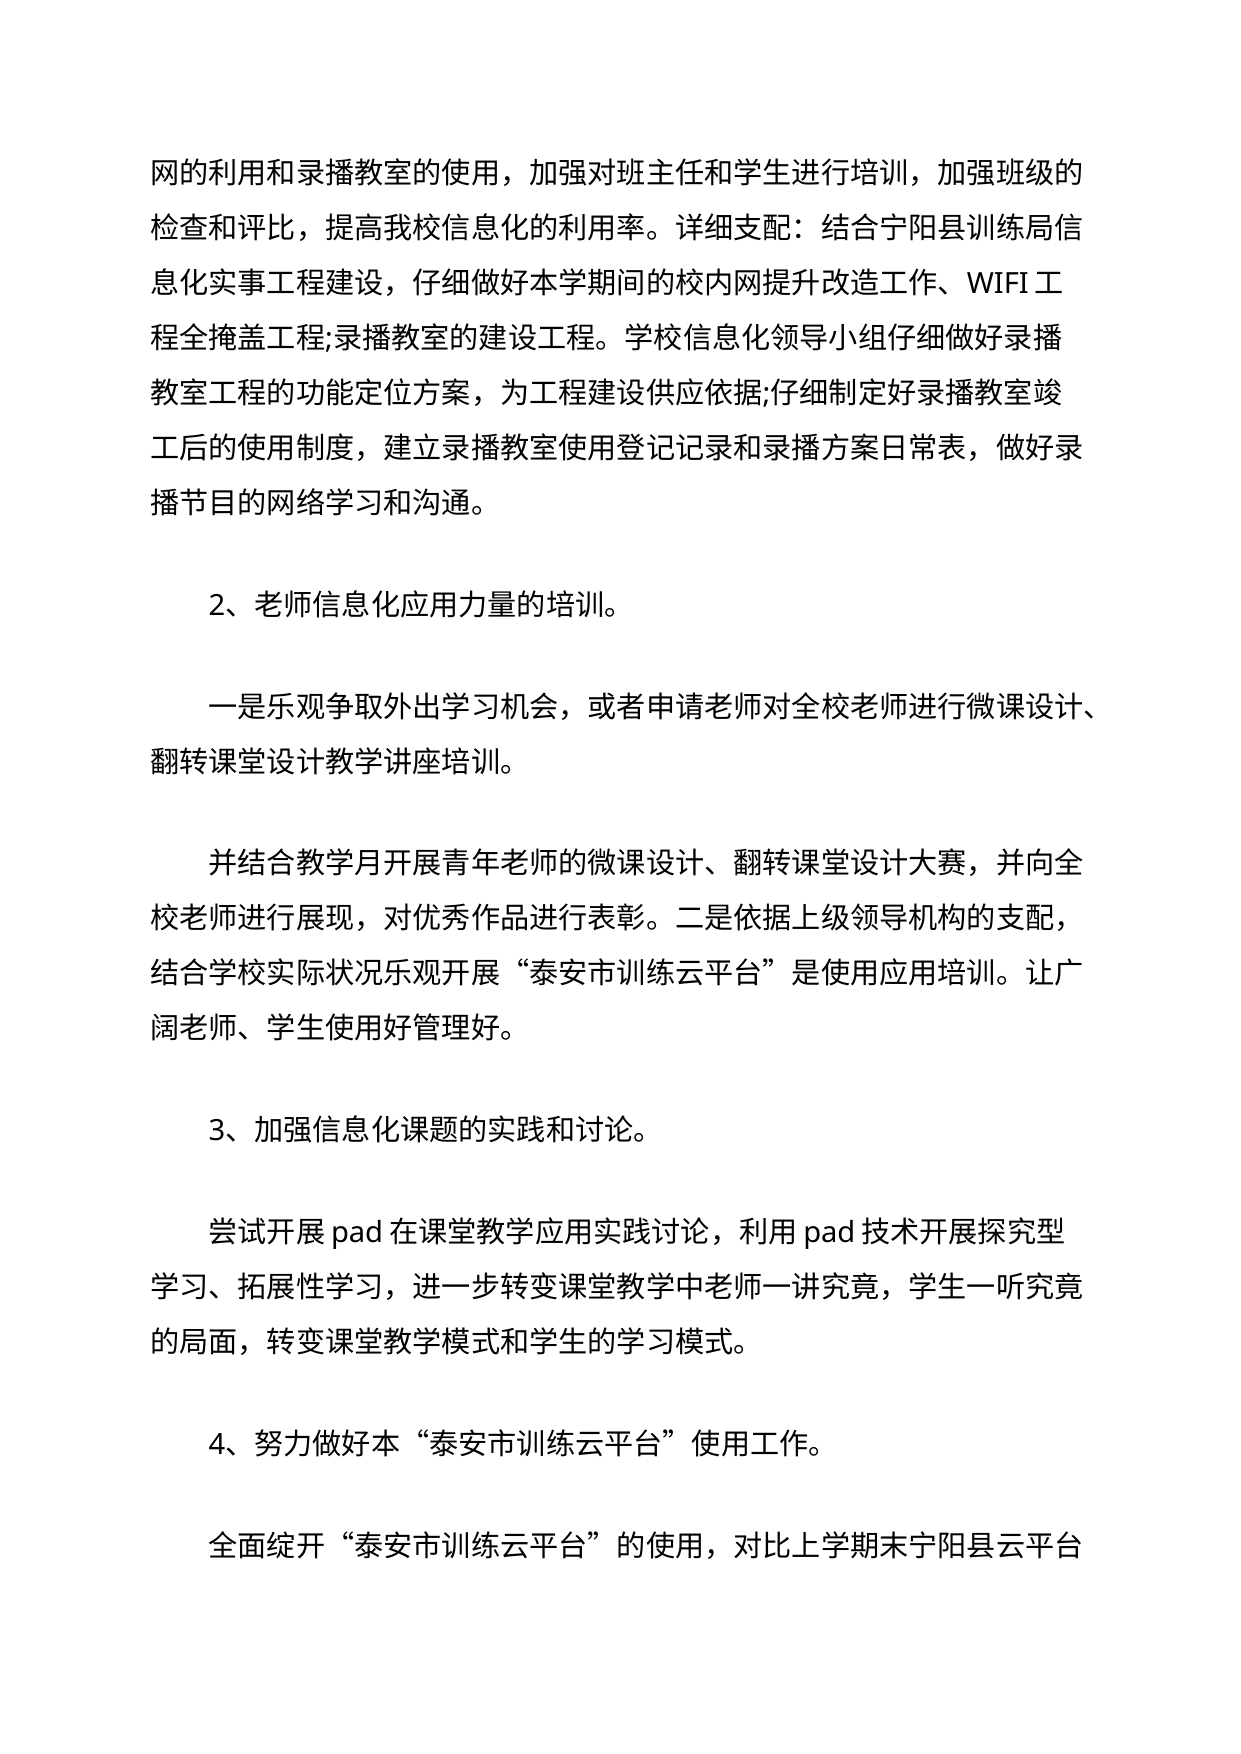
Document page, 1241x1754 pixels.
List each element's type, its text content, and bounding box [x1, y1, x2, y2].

text 尝试开展pad在课堂教学应用实践讨论，利用pad技术开展探究型学习、拓展性学习，进一步转变课堂教学中老师一讲究竟，学生一听究竟的局面，转变课堂教学模式和学生的学习模式。 [150, 1208, 1090, 1361]
text 2、老师信息化应用力量的培训。 [150, 581, 1090, 624]
text 并结合教学月开展青年老师的微课设计、翻转课堂设计大赛，并向全校老师进行展现，对优秀作品进行表彰。二是依据上级领导机构的支配，结合学校实际状况乐观开展“泰安市训练云平台”是使用应用培训。让广阔老师、学生使用好管理好。 [150, 840, 1090, 1047]
text 3、加强信息化课题的实践和讨论。 [150, 1107, 1090, 1149]
text 4、努力做好本“泰安市训练云平台”使用工作。 [150, 1420, 1090, 1463]
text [150, 150, 1090, 522]
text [150, 1522, 1090, 1564]
text 一是乐观争取外出学习机会，或者申请老师对全校老师进行微课设计、翻转课堂设计教学讲座培训。 [150, 683, 1090, 781]
